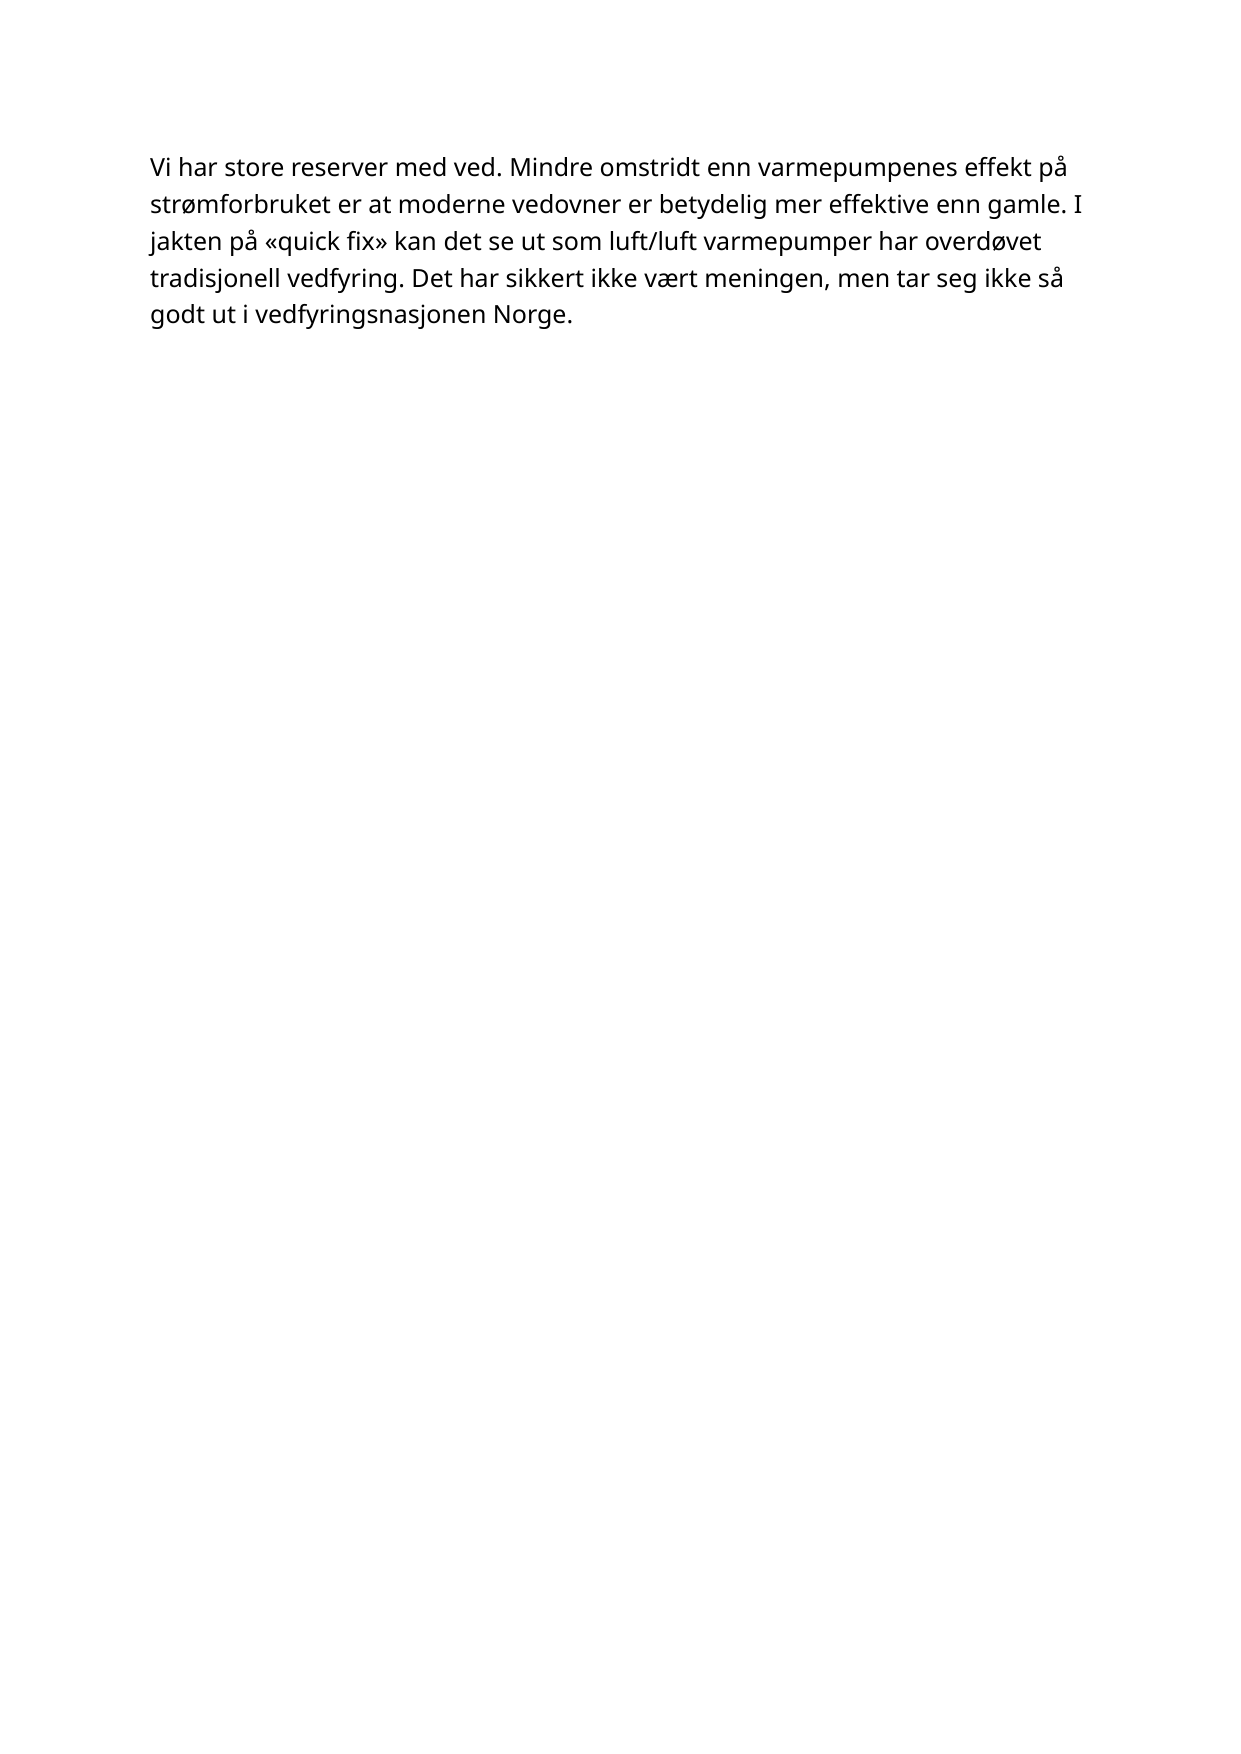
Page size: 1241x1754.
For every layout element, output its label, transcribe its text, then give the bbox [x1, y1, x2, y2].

text Vi har store reserver med ved. Mindre omstridt enn varmepumpenes effekt på strømforbruket er at moderne vedovner er betydelig mer effektive enn gamle. I jakten på «quick fix» kan det se ut som luft/luft varmepumper har overdøvet tradisjonell vedfyring. Det har sikkert ikke vært meningen, men tar seg ikke så godt ut i vedfyringsnasjonen Norge. [150, 150, 1090, 331]
